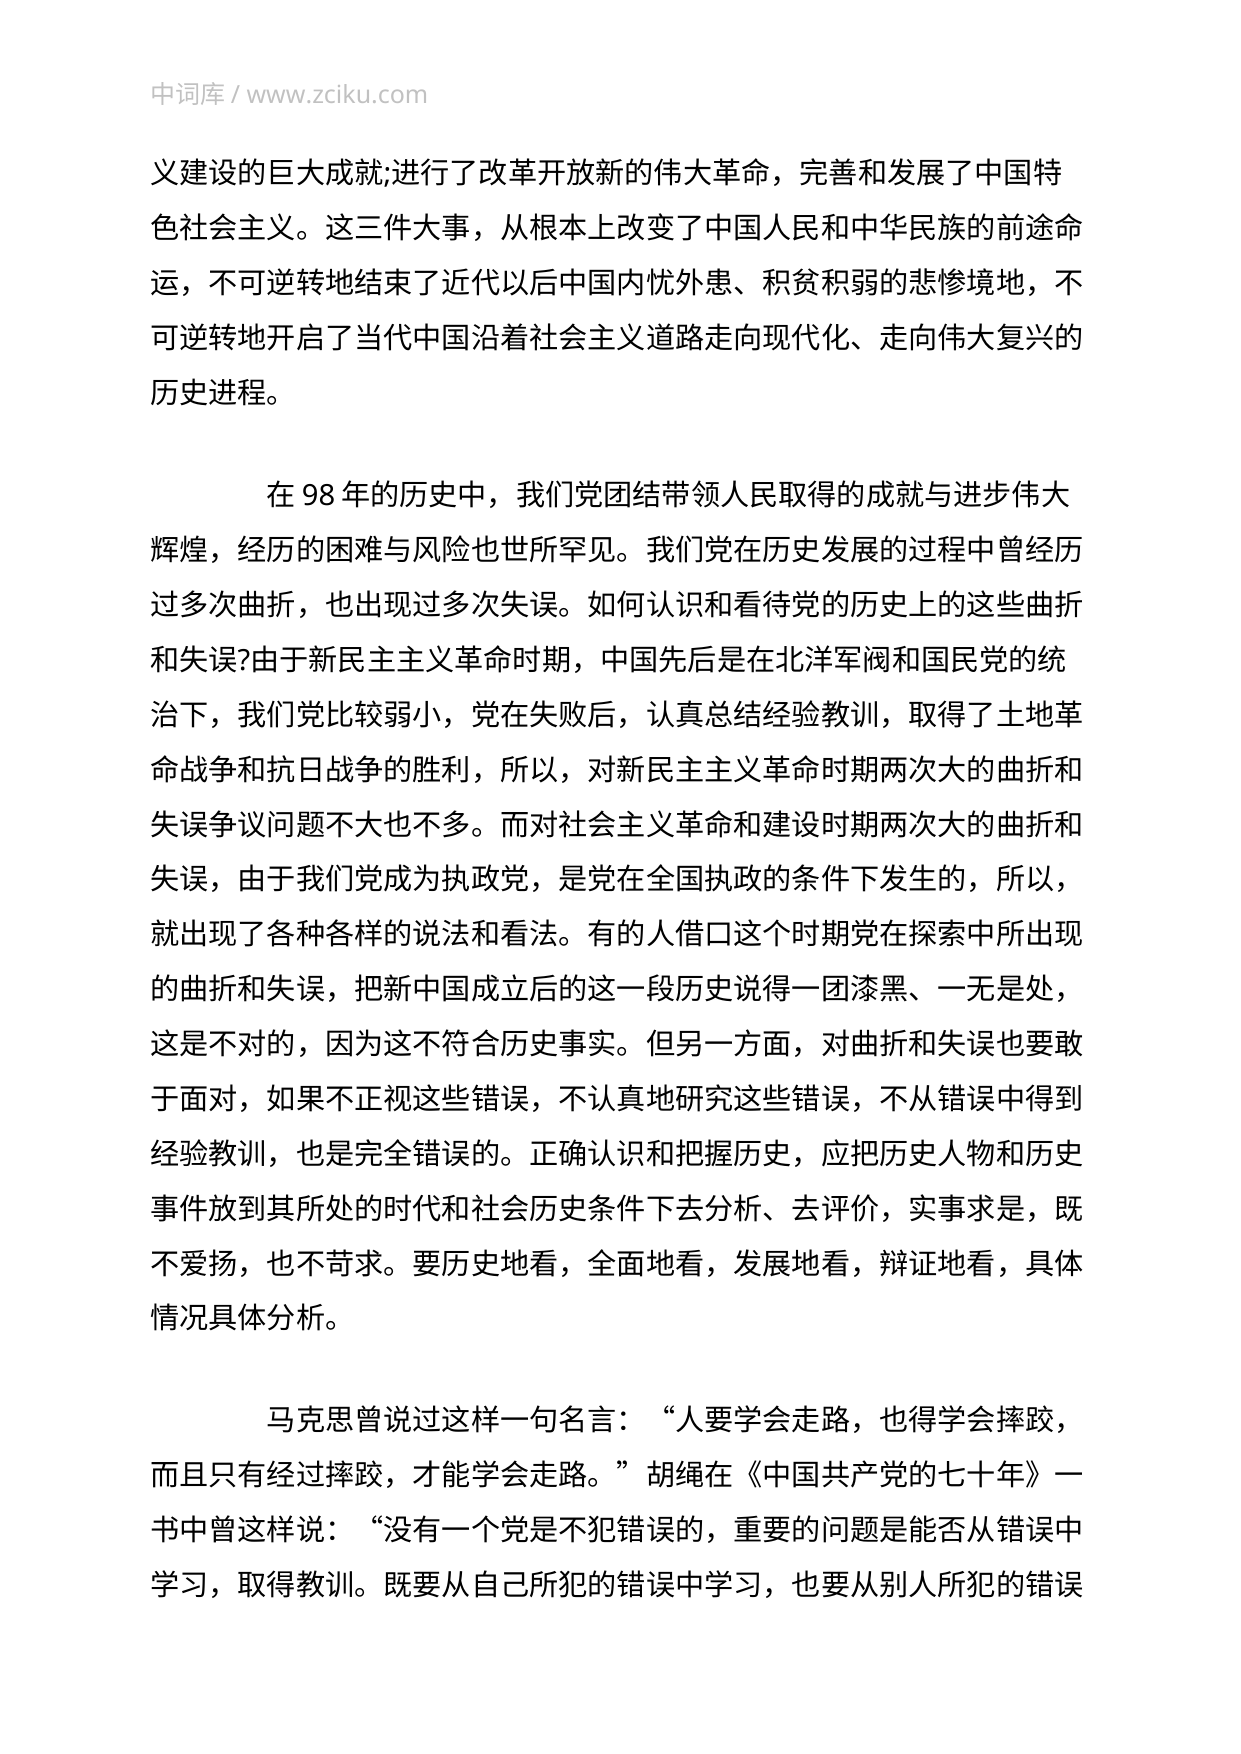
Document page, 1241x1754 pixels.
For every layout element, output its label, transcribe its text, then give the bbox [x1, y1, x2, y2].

text 在98年的历史中，我们党团结带领人民取得的成就与进步伟大辉煌，经历的困难与风险也世所罕见。我们党在历史发展的过程中曾经历过多次曲折，也出现过多次失误。如何认识和看待党的历史上的这些曲折和失误?由于新民主主义革命时期，中国先后是在北洋军阀和国民党的统治下，我们党比较弱小，党在失败后，认真总结经验教训，取得了土地革命战争和抗日战争的胜利，所以，对新民主主义革命时期两次大的曲折和失误争议问题不大也不多。而对社会主义革命和建设时期两次大的曲折和失误，由于我们党成为执政党，是党在全国执政的条件下发生的，所以，就出现了各种各样的说法和看法。有的人借口这个时期党在探索中所出现的曲折和失误，把新中国成立后的这一段历史说得一团漆黑、一无是处，这是不对的，因为这不符合历史事实。但另一方面，对曲折和失误也要敢于面对，如果不正视这些错误，不认真地研究这些错误，不从错误中得到经验教训，也是完全错误的。正确认识和把握历史，应把历史人物和历史事件放到其所处的时代和社会历史条件下去分析、去评价，实事求是，既不爱扬，也不苛求。要历史地看，全面地看，发展地看，辩证地看，具体情况具体分析。 [150, 471, 1090, 1337]
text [150, 150, 1090, 412]
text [150, 1397, 1090, 1604]
